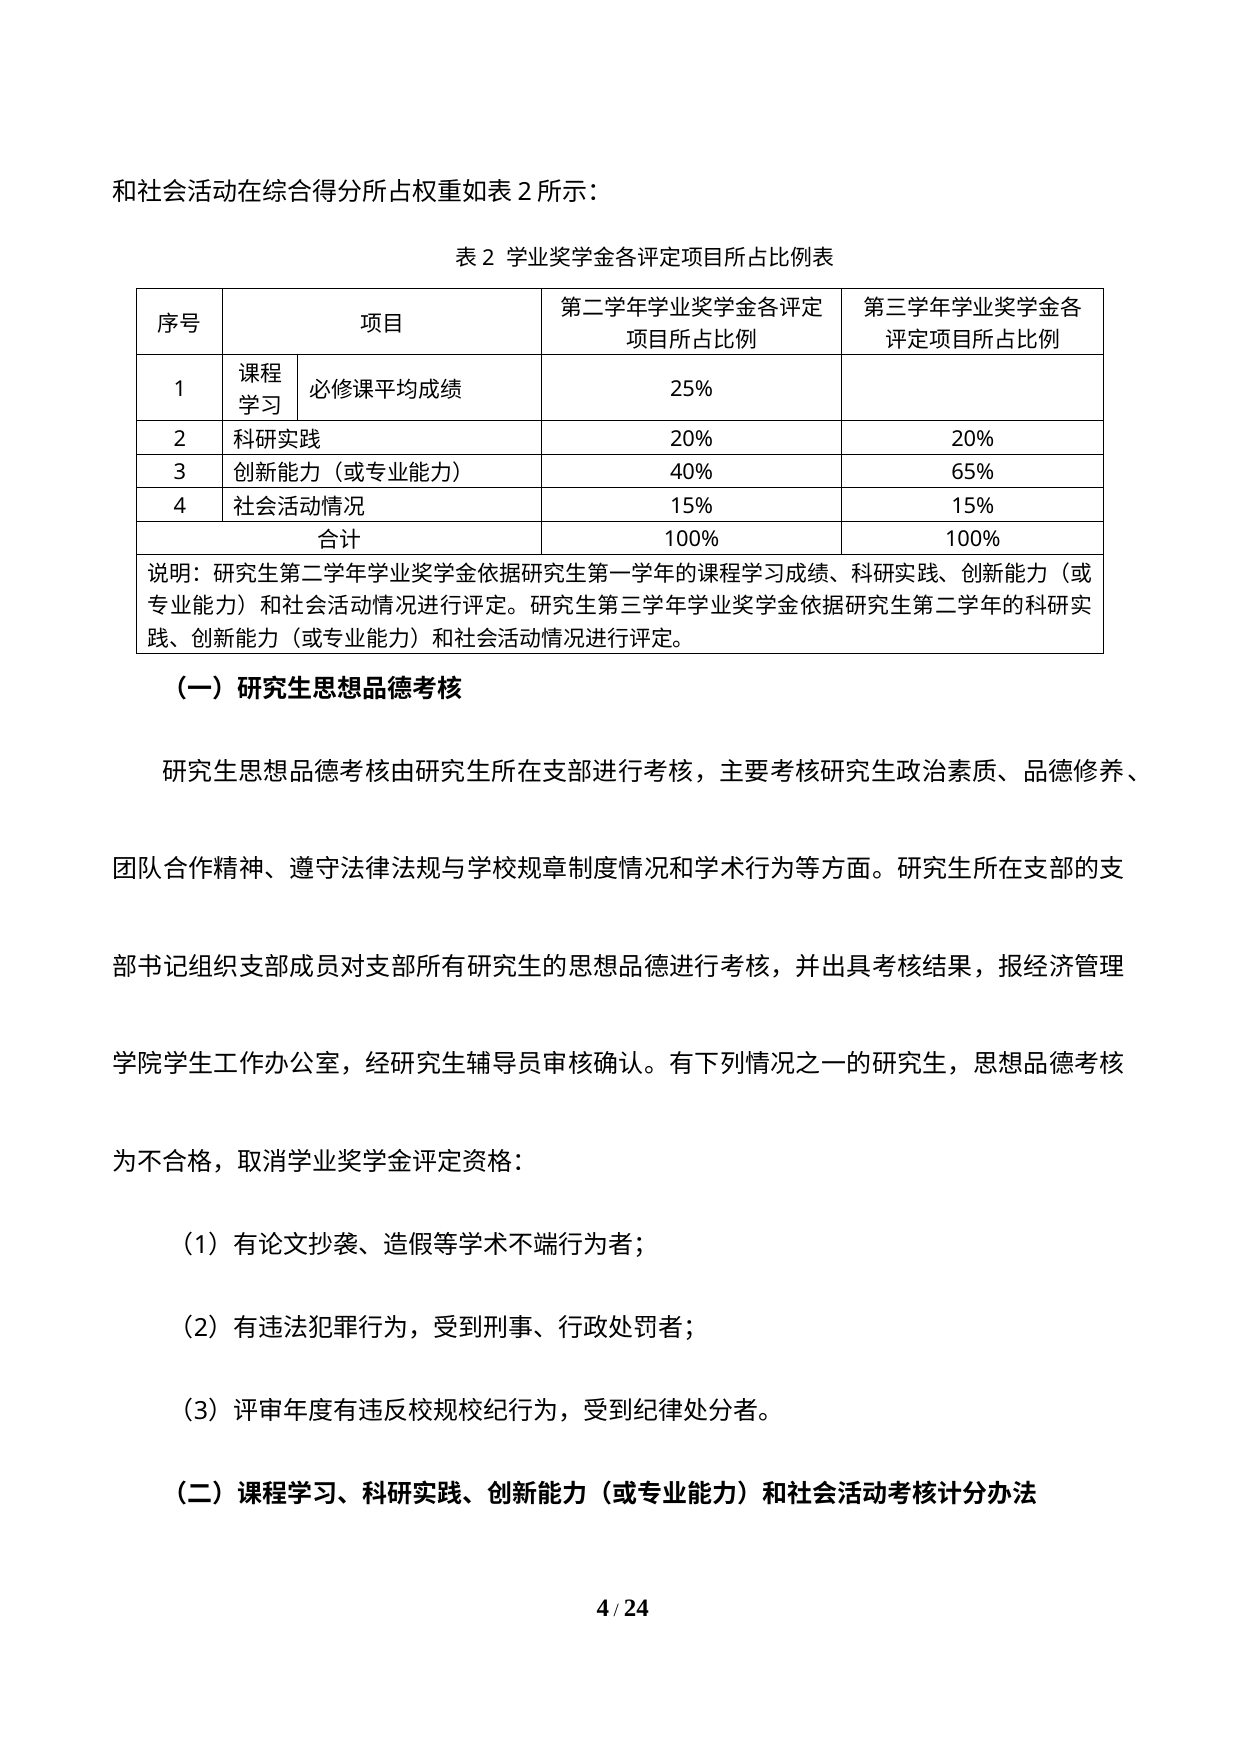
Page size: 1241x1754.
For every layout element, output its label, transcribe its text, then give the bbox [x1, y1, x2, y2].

table_cell 4 [137, 488, 222, 521]
text （一）研究生思想品德考核 [112, 654, 1128, 719]
table_cell 65% [842, 455, 1103, 487]
table_cell 1 [137, 355, 222, 420]
table_cell 社会活动情况 [223, 488, 541, 521]
table_cell 说明：研究生第二学年学业奖学金依据研究生第一学年的课程学习成绩、科研实践、创新能力（或专业能力）和社会活动情况进行评定。研究生第三学年学业奖学金依据研究生第二学年的科研实践、创新能力（或专业能力）和社会活动情况进行评定。 [137, 555, 1103, 653]
text （1）有论文抄袭、造假等学术不端行为者； [112, 1210, 1128, 1275]
table_cell 100% [542, 522, 841, 554]
table_cell 创新能力（或专业能力） [223, 455, 541, 487]
table_cell 100% [842, 522, 1103, 554]
text 研究生思想品德考核由研究生所在支部进行考核，主要考核研究生政治素质、品德修养、团队合作精神、遵守法律法规与学校规章制度情况和学术行为等方面。研究生所在支部的支部书记组织支部成员对支部所有研究生的思想品德进行考核，并出具考核结果，报经济管理学院学生工作办公室，经研究生辅导员审核确认。有下列情况之一的研究生，思想品德考核为不合格，取消学业奖学金评定资格： [112, 737, 1128, 1192]
table_cell 3 [137, 455, 222, 487]
table_cell 科研实践 [223, 421, 541, 454]
table_header 第三学年学业奖学金各评定项目所占比例 [842, 289, 1103, 354]
table_cell 课程学习 [223, 355, 297, 420]
text （二）课程学习、科研实践、创新能力（或专业能力）和社会活动考核计分办法 [112, 1459, 1128, 1524]
table_cell 2 [137, 421, 222, 454]
table_cell 15% [842, 488, 1103, 521]
table_cell 40% [542, 455, 841, 487]
table_cell 15% [542, 488, 841, 521]
table_cell 25% [542, 355, 841, 420]
table_cell 20% [842, 421, 1103, 454]
text （2）有违法犯罪行为，受到刑事、行政处罚者； [112, 1293, 1128, 1358]
table_cell [842, 355, 1103, 420]
text （3）评审年度有违反校规校纪行为，受到纪律处分者。 [112, 1376, 1128, 1441]
table_cell 20% [542, 421, 841, 454]
text 表2 学业奖学金各评定项目所占比例表 [112, 240, 1128, 272]
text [112, 157, 1128, 222]
table_header 序号 [137, 289, 222, 354]
table_cell 必修课平均成绩 [298, 355, 541, 420]
table_cell 合计 [137, 522, 541, 554]
table_header 项目 [223, 289, 541, 354]
table_header 第二学年学业奖学金各评定项目所占比例 [542, 289, 841, 354]
